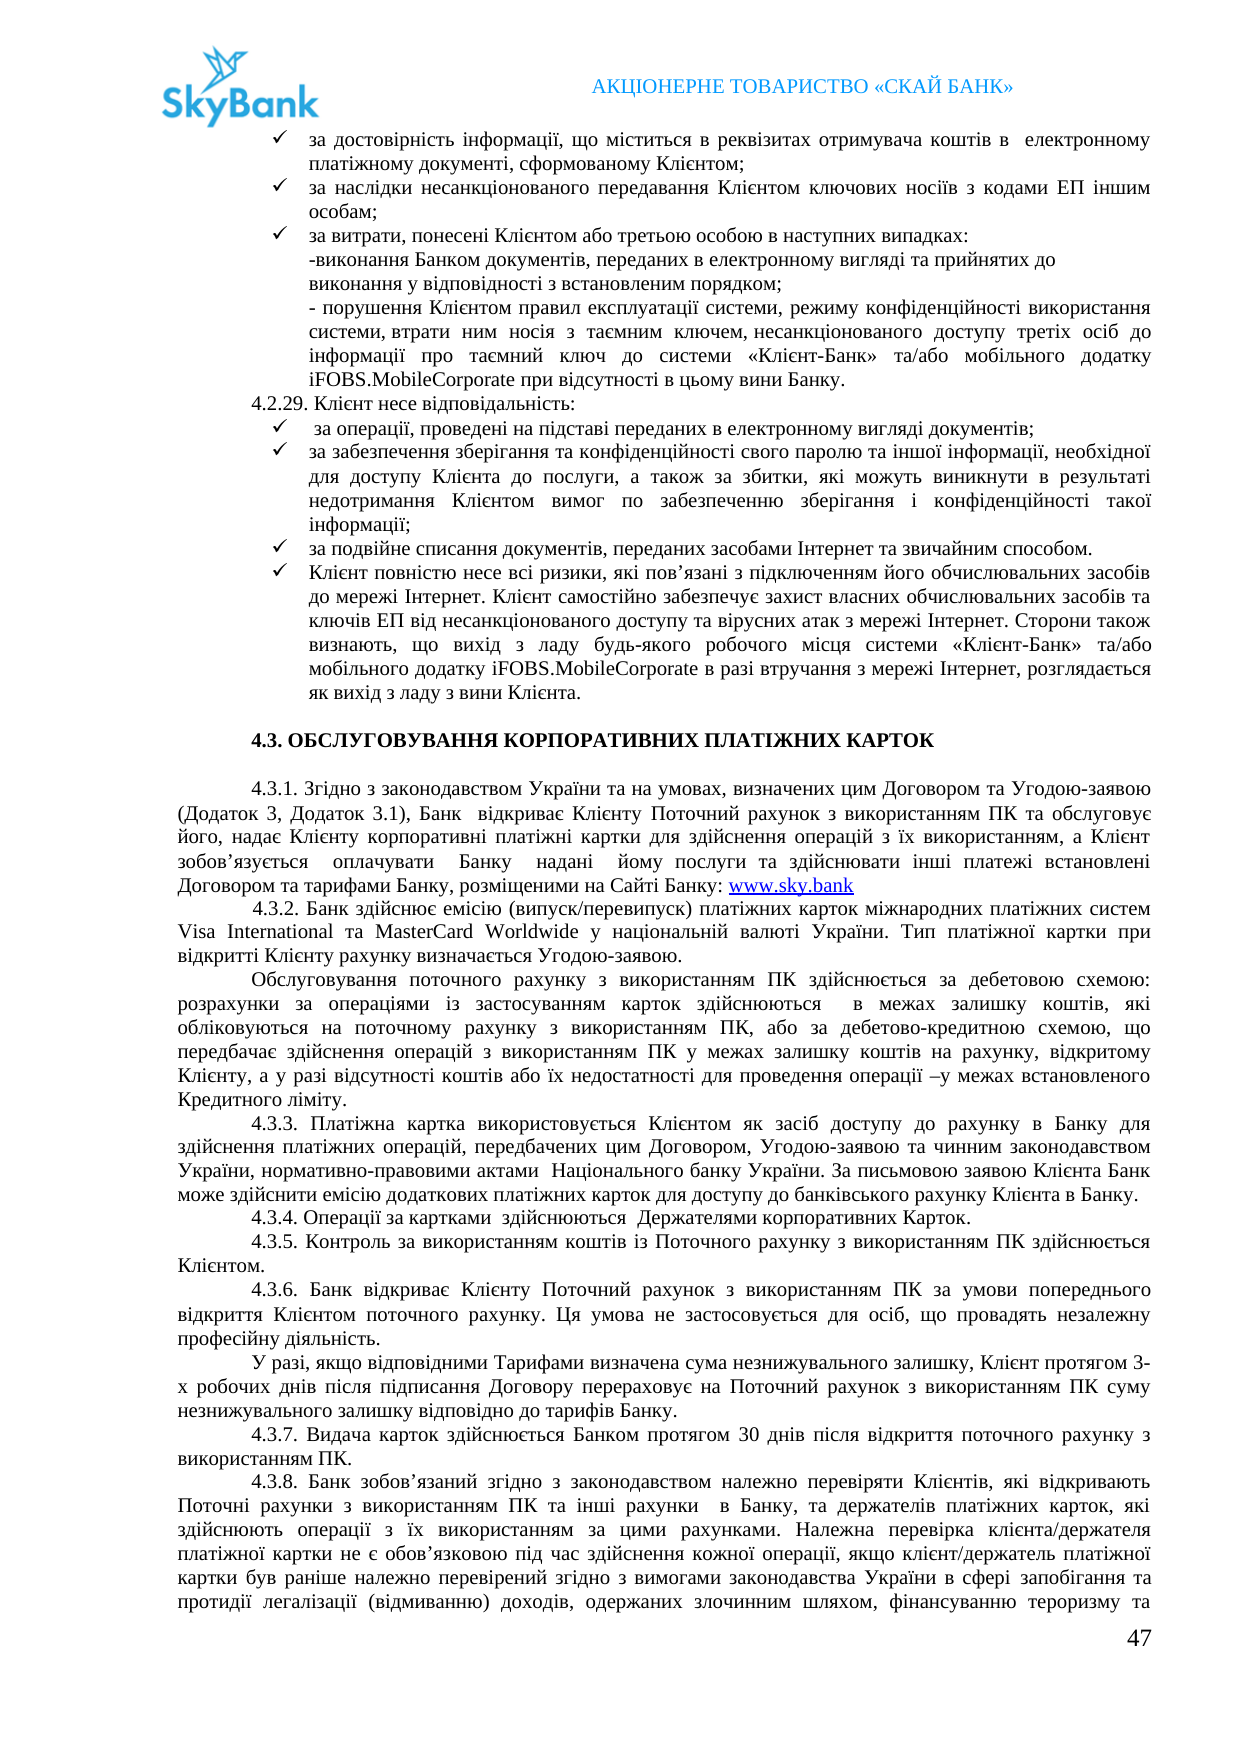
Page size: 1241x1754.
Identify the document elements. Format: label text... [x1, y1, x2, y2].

text 4.3.5. Контроль за використанням коштів із Поточного рахунку з використанням ПК здійснюється Клієнтом. [177, 1229, 1152, 1277]
list Клієнт повністю несе всі ризики, які пов’язані з підключенням його обчислювальних засобів до мережі Інтернет. Клієнт самостійно забезпечує захист власних обчислювальних засобів та ключів ЕП від несанкціонованого доступу та вірусних атак з мережі Інтернет. Сторони також визнають, що вихід з ладу будь-якого робочого місця системи «Клієнт-Банк» та/або мобільного додатку iFOBS.MobileCorporate в разі втручання з мережі Інтернет, розглядається як вихід з ладу з вини Клієнта. [271, 560, 1152, 704]
list за подвійне списання документів, переданих засобами Інтернет та звичайним способом. [271, 536, 1152, 560]
text 4.2.29. Клієнт несе відповідальність: [251, 391, 1152, 415]
text 4.3.2. Банк здійснює емісію (випуск/перевипуск) платіжних карток міжнародних платіжних систем Visa International та MasterCard Worldwide у національній валюті України. Тип платіжної картки при відкритті Клієнту рахунку визначається Угодою-заявою. [177, 897, 1152, 967]
picture [142, 35, 349, 140]
list 4.3. Обслуговування корпоративних платіжних карток [233, 728, 1152, 752]
list за операції, проведені на підставі переданих в електронному вигляді документів; [271, 415, 1152, 439]
list за достовірність інформації, що міститься в реквізитах отримувача коштів в електронному платіжному документі, сформованому Клієнтом; [271, 127, 1152, 175]
text Обслуговування поточного рахунку з використанням ПК здійснюється за дебетовою схемою: розрахунки за операціями із застосуванням карток здійснюються в межах залишку коштів, які обліковуються на поточному рахунку з використанням ПК, або за дебетово-кредитною схемою, що передбачає здійснення операцій з використанням ПК у межах залишку коштів на рахунку, відкритому Клієнту, а у разі відсутності коштів або їх недостатності для проведення операції –у межах встановленого Кредитного ліміту. [177, 967, 1152, 1111]
list -виконання Банком документів, переданих в електронному вигляді та прийнятих до виконання у відповідності з встановленим порядком; [308, 247, 1152, 295]
text 4.3.3. Платіжна картка використовується Клієнтом як засіб доступу до рахунку в Банку для здійснення платіжних операцій, передбачених цим Договором, Угодою-заявою та чинним законодавством України, нормативно-правовими актами Національного банку України. За письмовою заявою Клієнта Банк може здійснити емісію додаткових платіжних карток для доступу до банківського рахунку Клієнта в Банку. [177, 1111, 1152, 1206]
list за витрати, понесені Клієнтом або третьою особою в наступних випадках: [271, 223, 1152, 247]
text У разі, якщо відповідними Тарифами визначена сума незнижувального залишку, Клієнт протягом 3-х робочих днів після підписання Договору перераховує на Поточний рахунок з використанням ПК суму незнижувального залишку відповідно до тарифів Банку. [177, 1349, 1152, 1422]
text 4.3.6. Банк відкриває Клієнту Поточний рахунок з використанням ПК за умови попереднього відкриття Клієнтом поточного рахунку. Ця умова не застосовується для осіб, що провадять незалежну професійну діяльність. [177, 1277, 1152, 1349]
list - порушення Клієнтом правил експлуатації системи, режиму конфіденційності використання системи, втрати ним носія з таємним ключем, несанкціонованого доступу третіх осіб до інформації про таємний ключ до системи «Клієнт-Банк» та/або мобільного додатку iFOBS.MobileCorporate при відсутності в цьому вини Банку. [308, 295, 1152, 391]
list за забезпечення зберігання та конфіденційності свого паролю та іншої інформації, необхідної для доступу Клієнта до послуги, а також за збитки, які можуть виникнути в результаті недотримання Клієнтом вимог по забезпеченню зберігання і конфіденційності такої інформації; [271, 439, 1152, 536]
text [177, 1470, 1152, 1613]
text 4.3.4. Операції за картками здійснюються Держателями корпоративних Карток. [177, 1206, 1152, 1229]
text 4.3.7. Видача карток здійснюється Банком протягом 30 днів після відкриття поточного рахунку з використанням ПК. [177, 1422, 1152, 1470]
text 4.3.1. Згідно з законодавством України та на умовах, визначених цим Договором та Угодою-заявою (Додаток 3, Додаток 3.1), Банк відкриває Клієнту Поточний рахунок з використанням ПК та обслуговує його, надає Клієнту корпоративні платіжні картки для здійснення операцій з їх використанням, а Клієнт зобов’язується оплачувати Банку надані йому послуги та здійснювати інші платежі встановлені Договором та тарифами Банку, розміщеними на Сайті Банку: www.sky.bank [177, 776, 1152, 897]
list за наслідки несанкціонованого передавання Клієнтом ключових носіїв з кодами ЕП іншим особам; [271, 175, 1152, 223]
